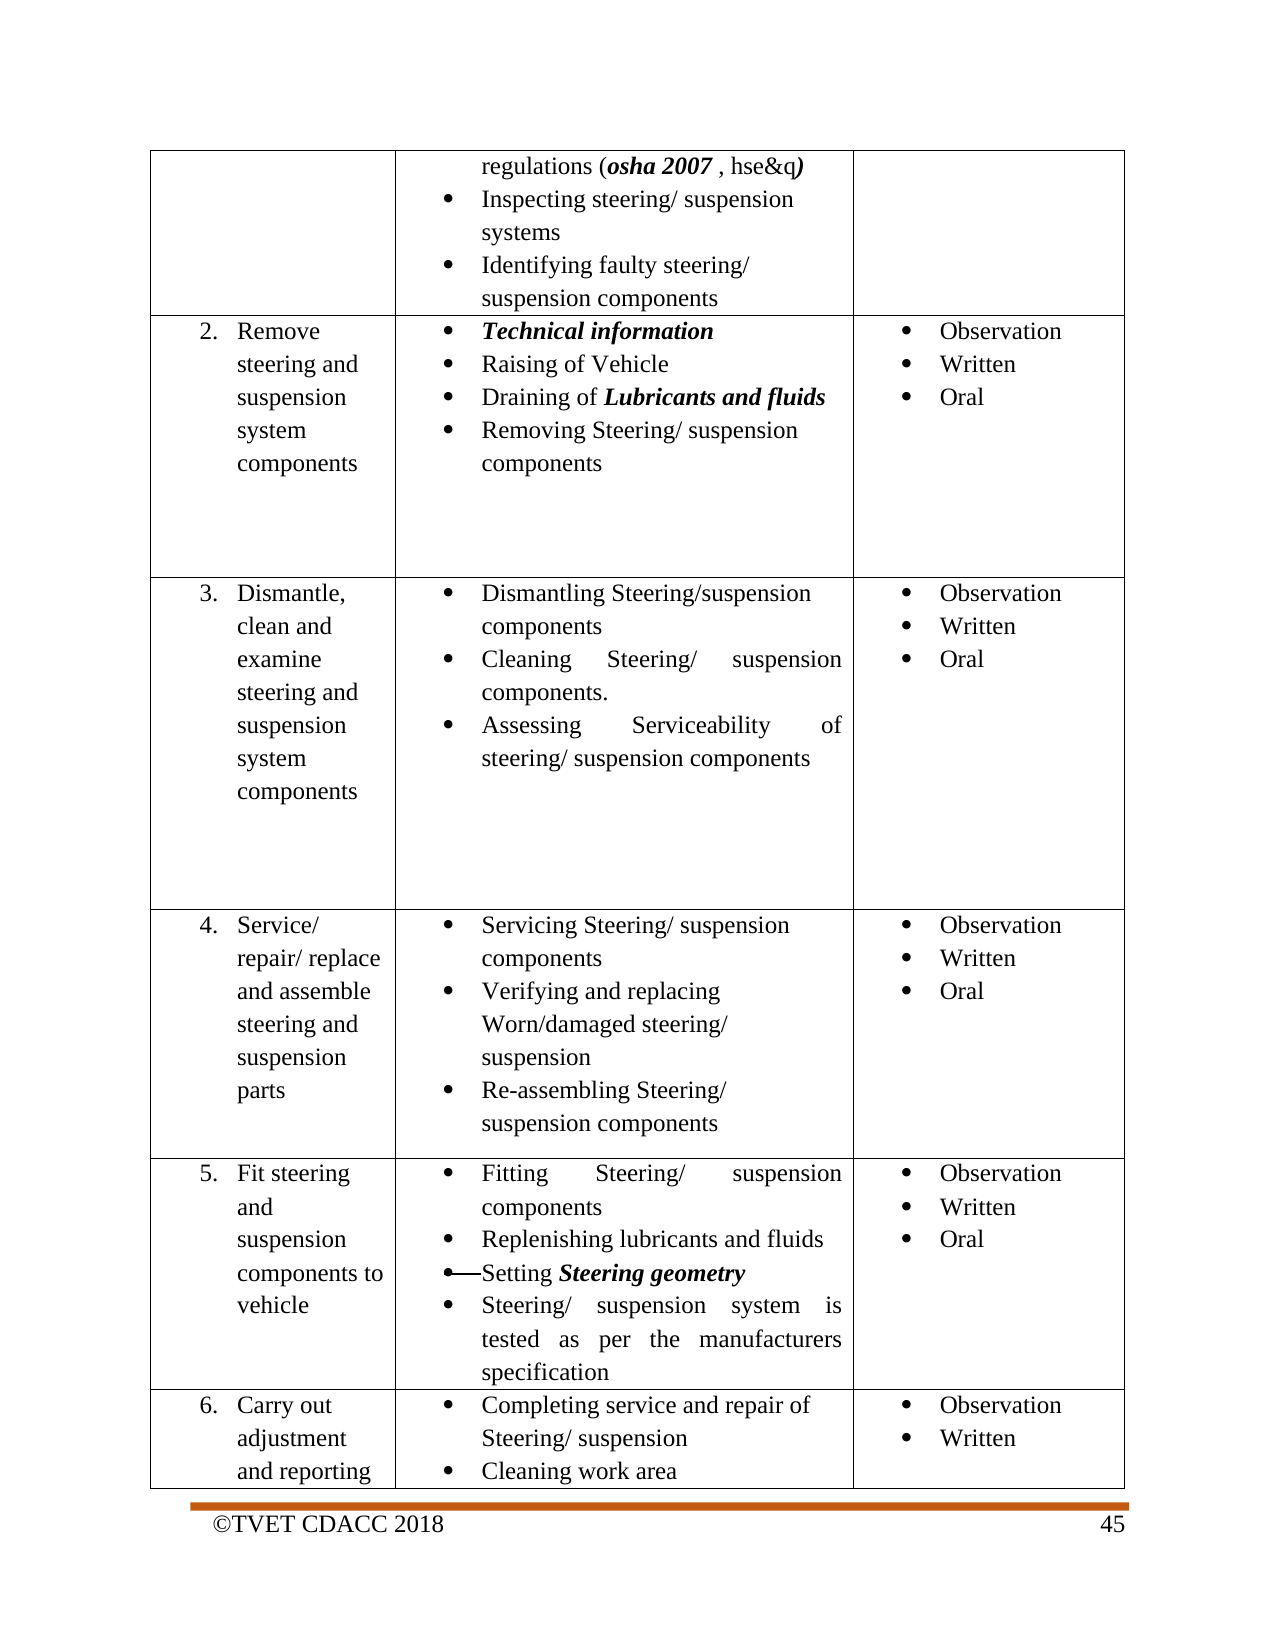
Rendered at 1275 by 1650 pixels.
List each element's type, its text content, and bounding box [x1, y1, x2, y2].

table_cell Dismantling Steering/suspension components Cleaning Steering/ suspension components. Assessing Serviceability of steering/ suspension components [396, 578, 853, 909]
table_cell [396, 151, 853, 315]
table_cell Fitting Steering/ suspension components Replenishing lubricants and fluids Setting Steering geometry Steering/ suspension system is tested as per the manufacturers specification [396, 1159, 853, 1389]
table_cell Observation Written Oral [854, 578, 1124, 909]
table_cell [854, 151, 1124, 315]
table_cell Servicing Steering/ suspension components Verifying and replacing Worn/damaged steering/ suspension Re-assembling Steering/ suspension components [396, 910, 853, 1157]
table_cell Technical information Raising of Vehicle Draining of Lubricants and fluids Removing Steering/ suspension components [396, 316, 853, 577]
table_cell Service/repair/ replace and assemble steering and suspension parts [151, 910, 395, 1157]
table_cell Observation Written Oral [854, 316, 1124, 577]
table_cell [151, 1390, 395, 1488]
table_cell Observation Written Oral [854, 1159, 1124, 1389]
table_cell Observation Written Oral [854, 910, 1124, 1157]
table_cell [854, 1390, 1124, 1488]
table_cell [151, 151, 395, 315]
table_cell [396, 1390, 853, 1488]
table_cell Remove steering and suspension system components [151, 316, 395, 577]
table_cell Dismantle, clean and examine steering and suspension system components [151, 578, 395, 909]
table_cell Fit steering and suspension components to vehicle [151, 1159, 395, 1389]
